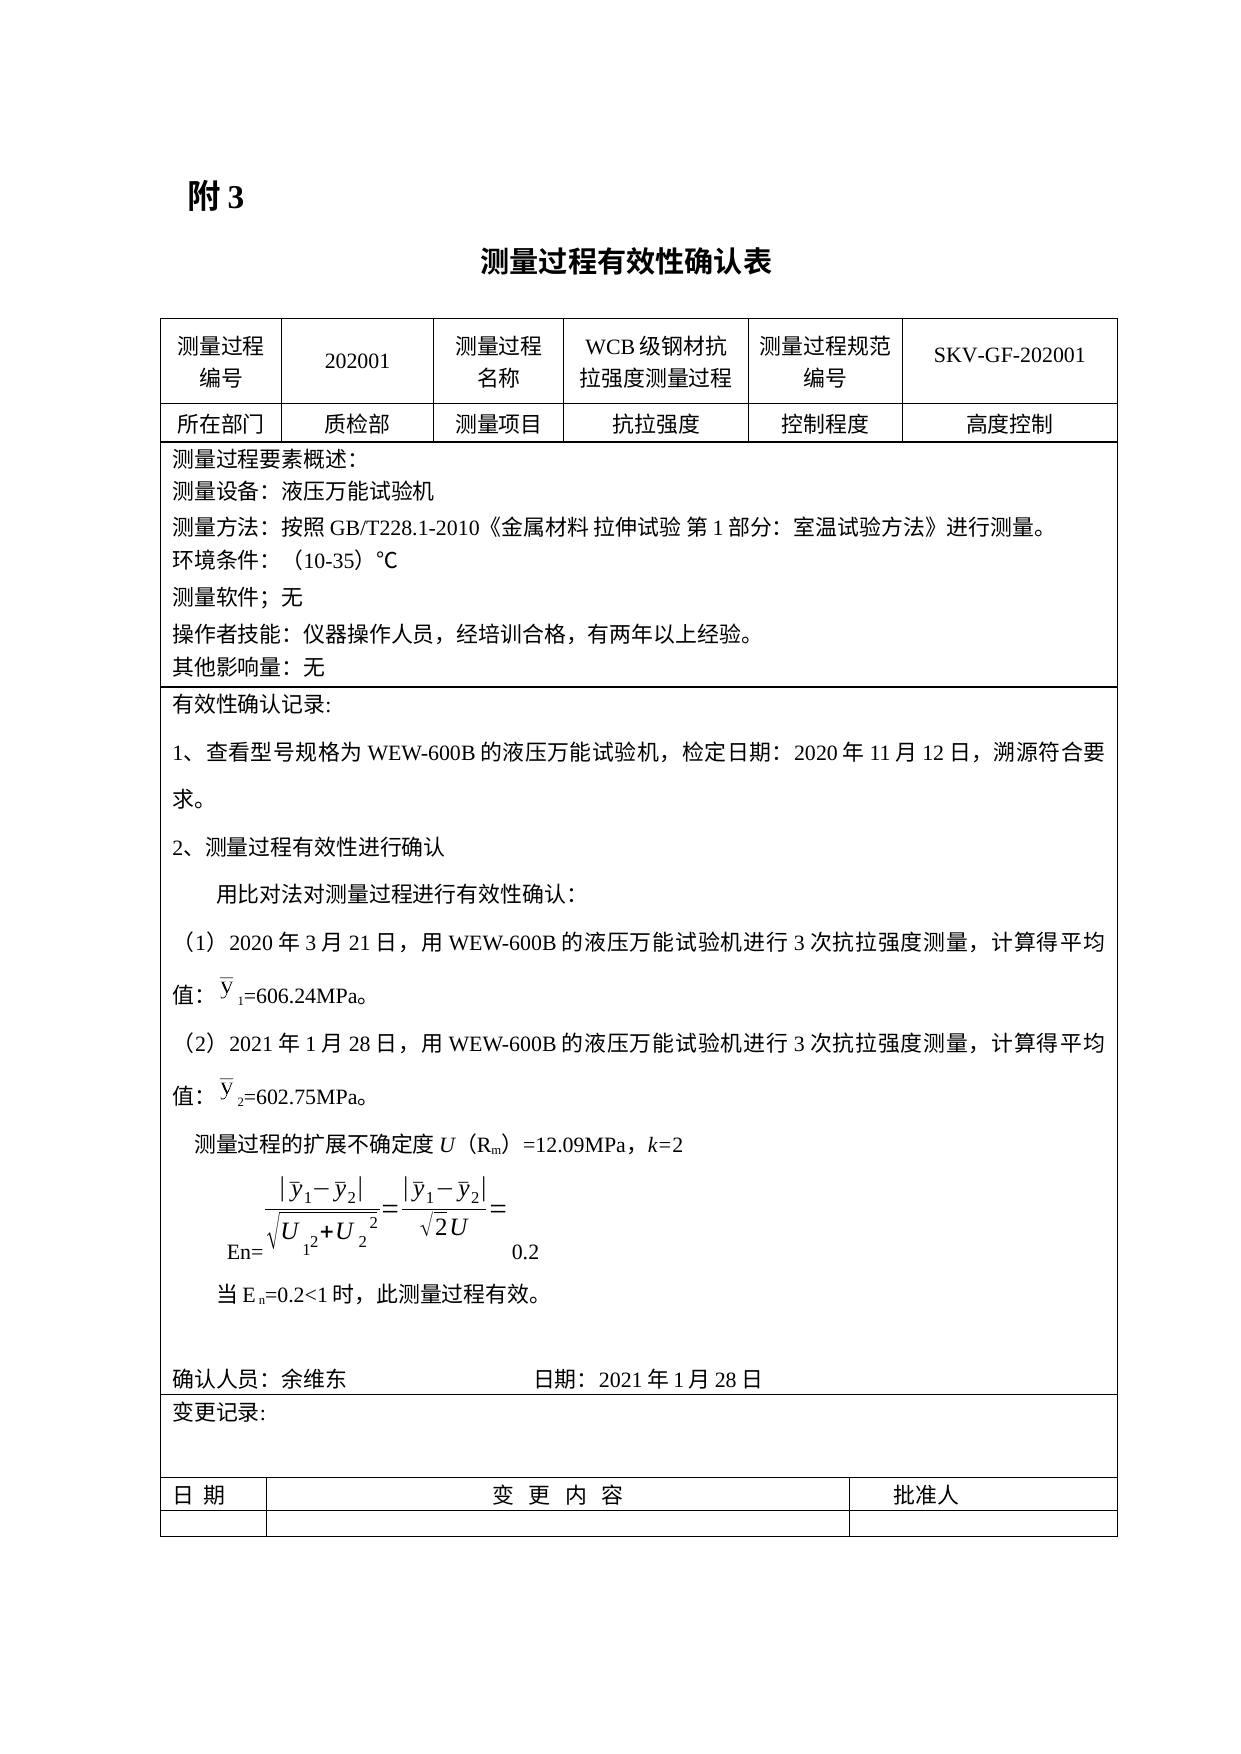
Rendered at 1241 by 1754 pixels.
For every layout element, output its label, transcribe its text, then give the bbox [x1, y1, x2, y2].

table_cell 有效性确认记录: 1、查看型号规格为WEW-600B的液压万能试验机，检定日期：2020年11月12日，溯源符合要求。 2、测量过程有效性进行确认 用比对法对测量过程进行有效性确认： （1）2020年3月21日，用WEW-600B的液压万能试验机进行3次抗拉强度测量，计算得平均值：1=606.24MPa。 （2）2021年1月28日，用WEW-600B的液压万能试验机进行3次抗拉强度测量，计算得平均值：2=602.75MPa。 测量过程的扩展不确定度U（Rm）=12.09MPa，k=2 En=0.2 当E n=0.2<1时，此测量过程有效。 确认人员：余维东 日期：2021年1月28日 [161, 688, 1117, 1394]
table_header WCB级钢材抗拉强度测量过程 [564, 319, 748, 403]
table_cell [850, 1511, 1117, 1536]
table_cell [161, 1511, 266, 1536]
table_header 测量过程编号 [161, 319, 281, 403]
table_cell 质检部 [282, 404, 433, 441]
table_header 测量过程规范编号 [749, 319, 902, 403]
table_cell 控制程度 [749, 404, 902, 441]
table_cell [267, 1511, 849, 1536]
table_header 测量过程名称 [434, 319, 563, 403]
table_cell 测量过程要素概述： 测量设备：液压万能试验机 测量方法：按照GB/T228.1-2010《金属材料 拉伸试验 第1部分：室温试验方法》进行测量。 环境条件：（10-35）℃ 测量软件；无 操作者技能：仪器操作人员，经培训合格，有两年以上经验。 其他影响量：无 [161, 443, 1117, 686]
table_cell 测量项目 [434, 404, 563, 441]
table_header SKV-GF-202001 [903, 319, 1117, 403]
table_cell 批准人 [850, 1478, 1117, 1510]
table_cell 所在部门 [161, 404, 281, 441]
table_cell 日 期 [161, 1478, 266, 1510]
table_header 202001 [282, 319, 433, 403]
table_cell 变更记录: [161, 1395, 1117, 1477]
table_cell 抗拉强度 [564, 404, 748, 441]
table_cell 高度控制 [903, 404, 1117, 441]
table_cell 变 更 内 容 [267, 1478, 849, 1510]
text 测量过程有效性确认表 [187, 227, 1053, 292]
text 附3 [187, 162, 1053, 227]
